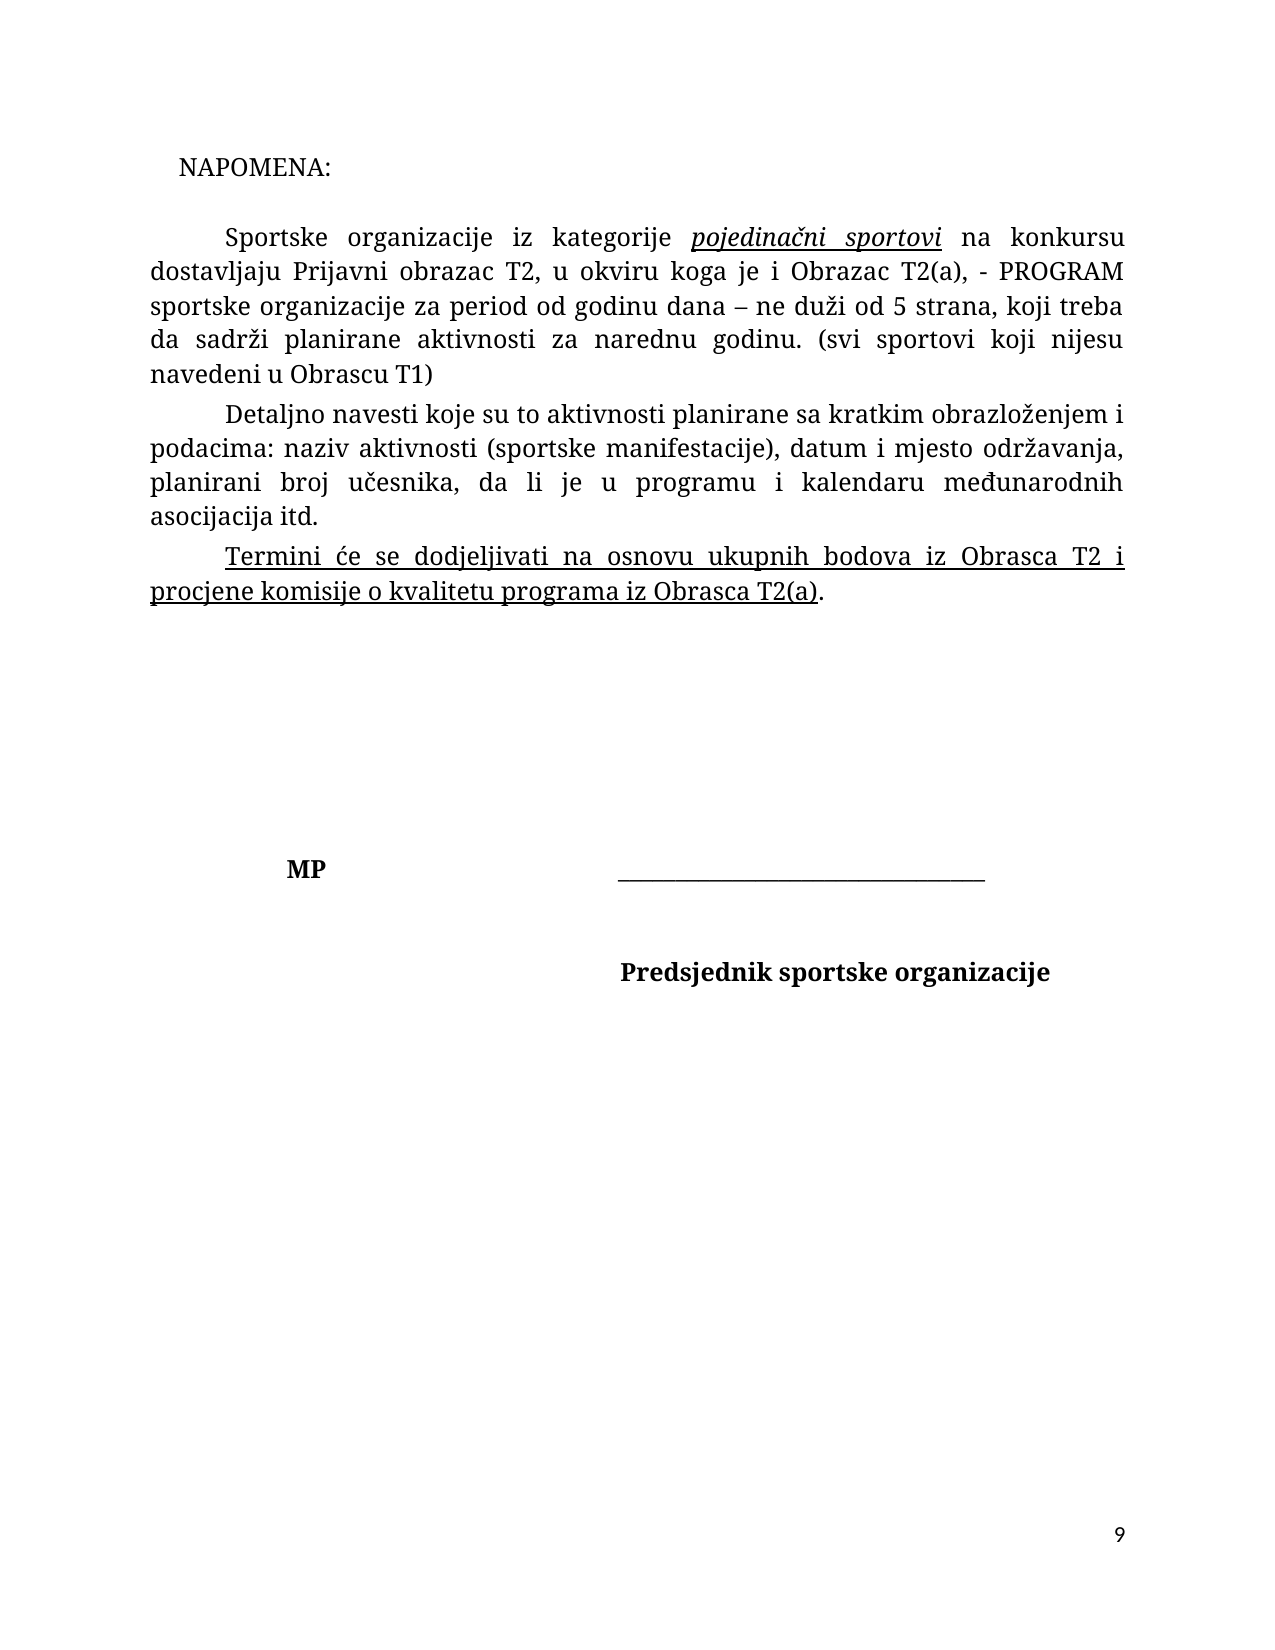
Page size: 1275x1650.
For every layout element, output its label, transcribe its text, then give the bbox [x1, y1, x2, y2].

text NAPOMENA: [178, 150, 1125, 184]
text Sportske organizacije iz kategorije pojedinačni sportovi na konkursu dostavljaju Prijavni obrazac T2, u okviru koga je i Obrazac T2(a), - PROGRAM sportske organizacije za period od godinu dana – ne duži od 5 strana, koji treba da sadrži planirane aktivnosti za narednu godinu. (svi sportovi koji nijesu navedeni u Obrascu T1) [150, 220, 1125, 390]
text Termini će se dodjeljivati na osnovu ukupnih bodova iz Obrasca T2 i procjene komisije o kvalitetu programa iz Obrasca T2(a). [150, 539, 1125, 607]
text MP ________________________________ [150, 852, 1125, 886]
text Predsjednik sportske organizacije [179, 954, 1127, 988]
text Detaljno navesti koje su to aktivnosti planirane sa kratkim obrazloženjem i podacima: naziv aktivnosti (sportske manifestacije), datum i mjesto održavanja, planirani broj učesnika, da li je u programu i kalendaru međunarodnih asocijacija itd. [150, 397, 1125, 533]
